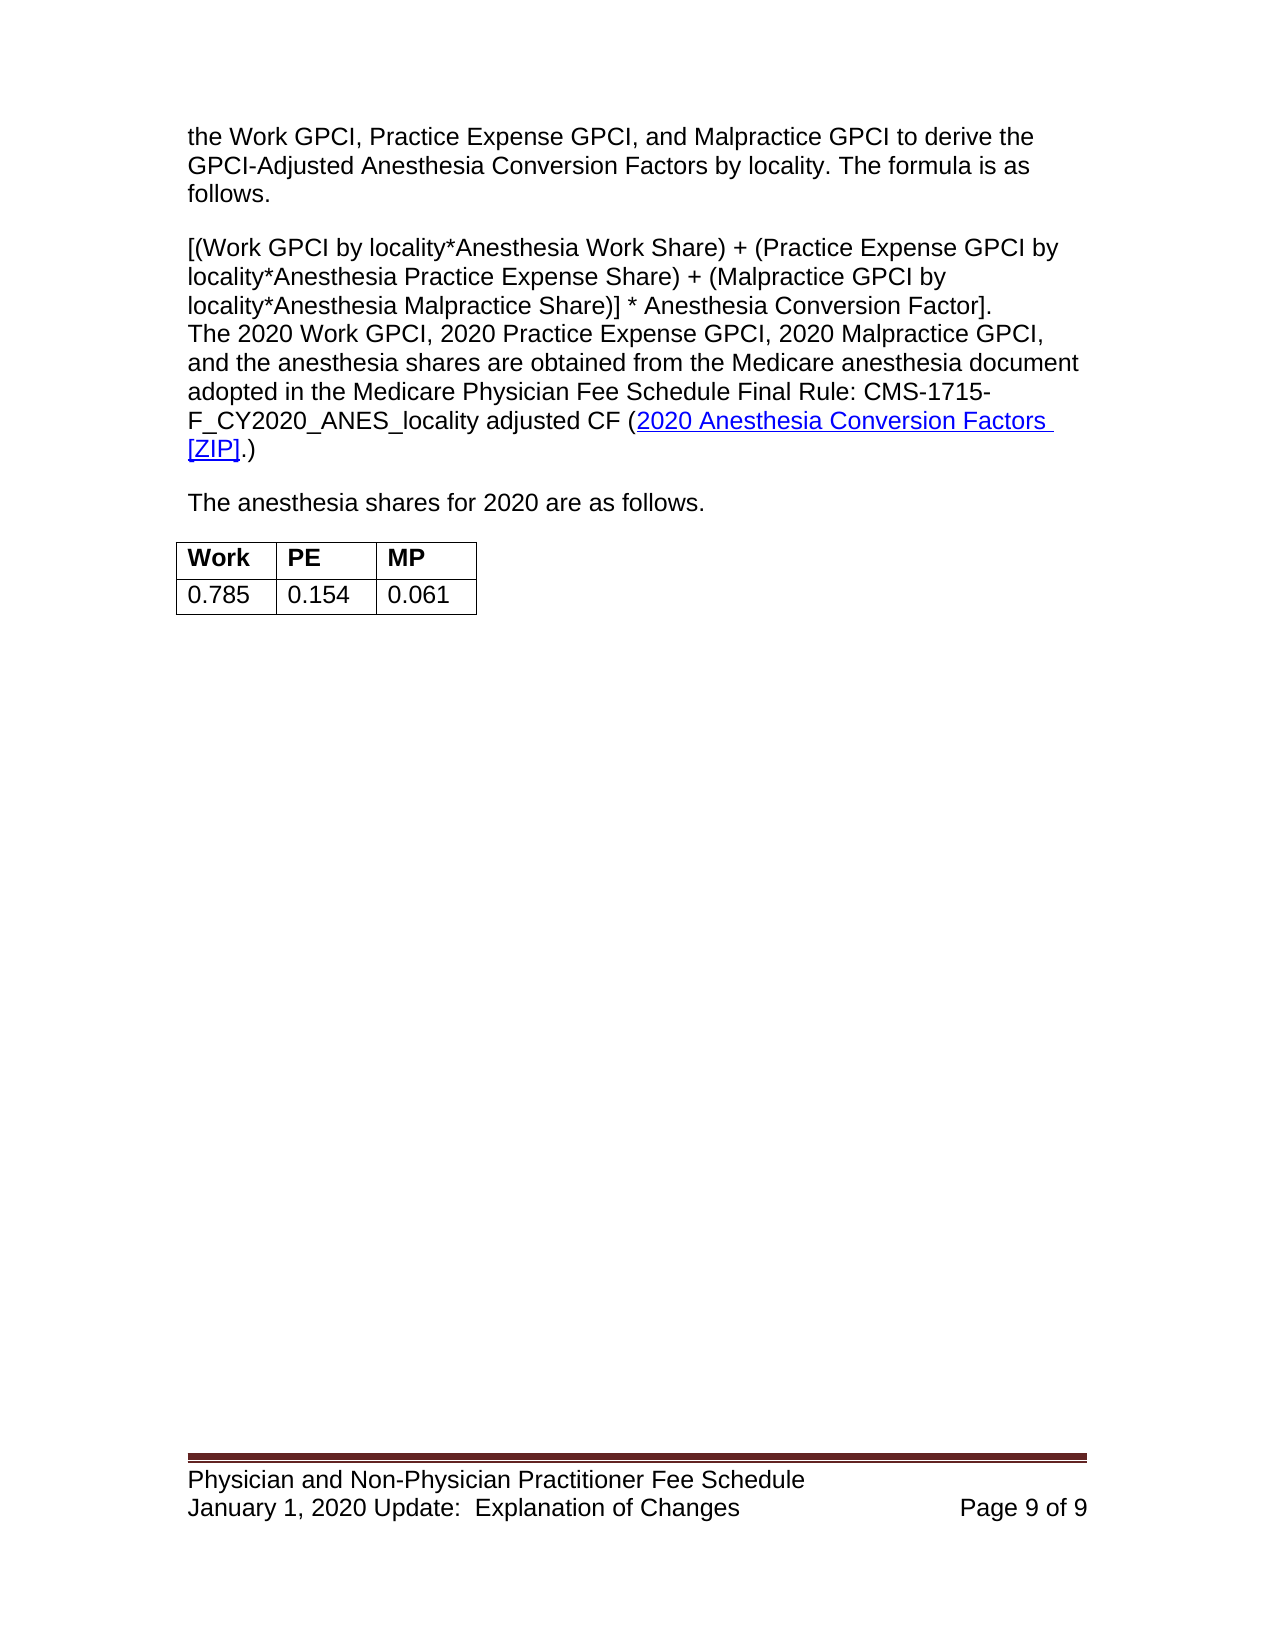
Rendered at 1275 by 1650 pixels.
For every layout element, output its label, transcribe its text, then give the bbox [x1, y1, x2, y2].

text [187, 122, 1087, 208]
table_header PE [277, 543, 376, 579]
text [(Work GPCI by locality*Anesthesia Work Share) + (Practice Expense GPCI by locality*Anesthesia Practice Expense Share) + (Malpractice GPCI by locality*Anesthesia Malpractice Share)] * Anesthesia Conversion Factor]. [187, 233, 1087, 319]
table_cell 0.154 [277, 580, 376, 614]
table_cell 0.785 [177, 580, 276, 614]
table_cell 0.061 [377, 580, 476, 614]
table_header MP [377, 543, 476, 579]
text The 2020 Work GPCI, 2020 Practice Expense GPCI, 2020 Malpractice GPCI, and the anesthesia shares are obtained from the Medicare anesthesia document adopted in the Medicare Physician Fee Schedule Final Rule: CMS-1715-F_CY2020_ANES_locality adjusted CF (2020 Anesthesia Conversion Factors [ZIP].) [187, 319, 1087, 463]
table_header Work [177, 543, 276, 579]
text The anesthesia shares for 2020 are as follows. [187, 488, 1087, 517]
